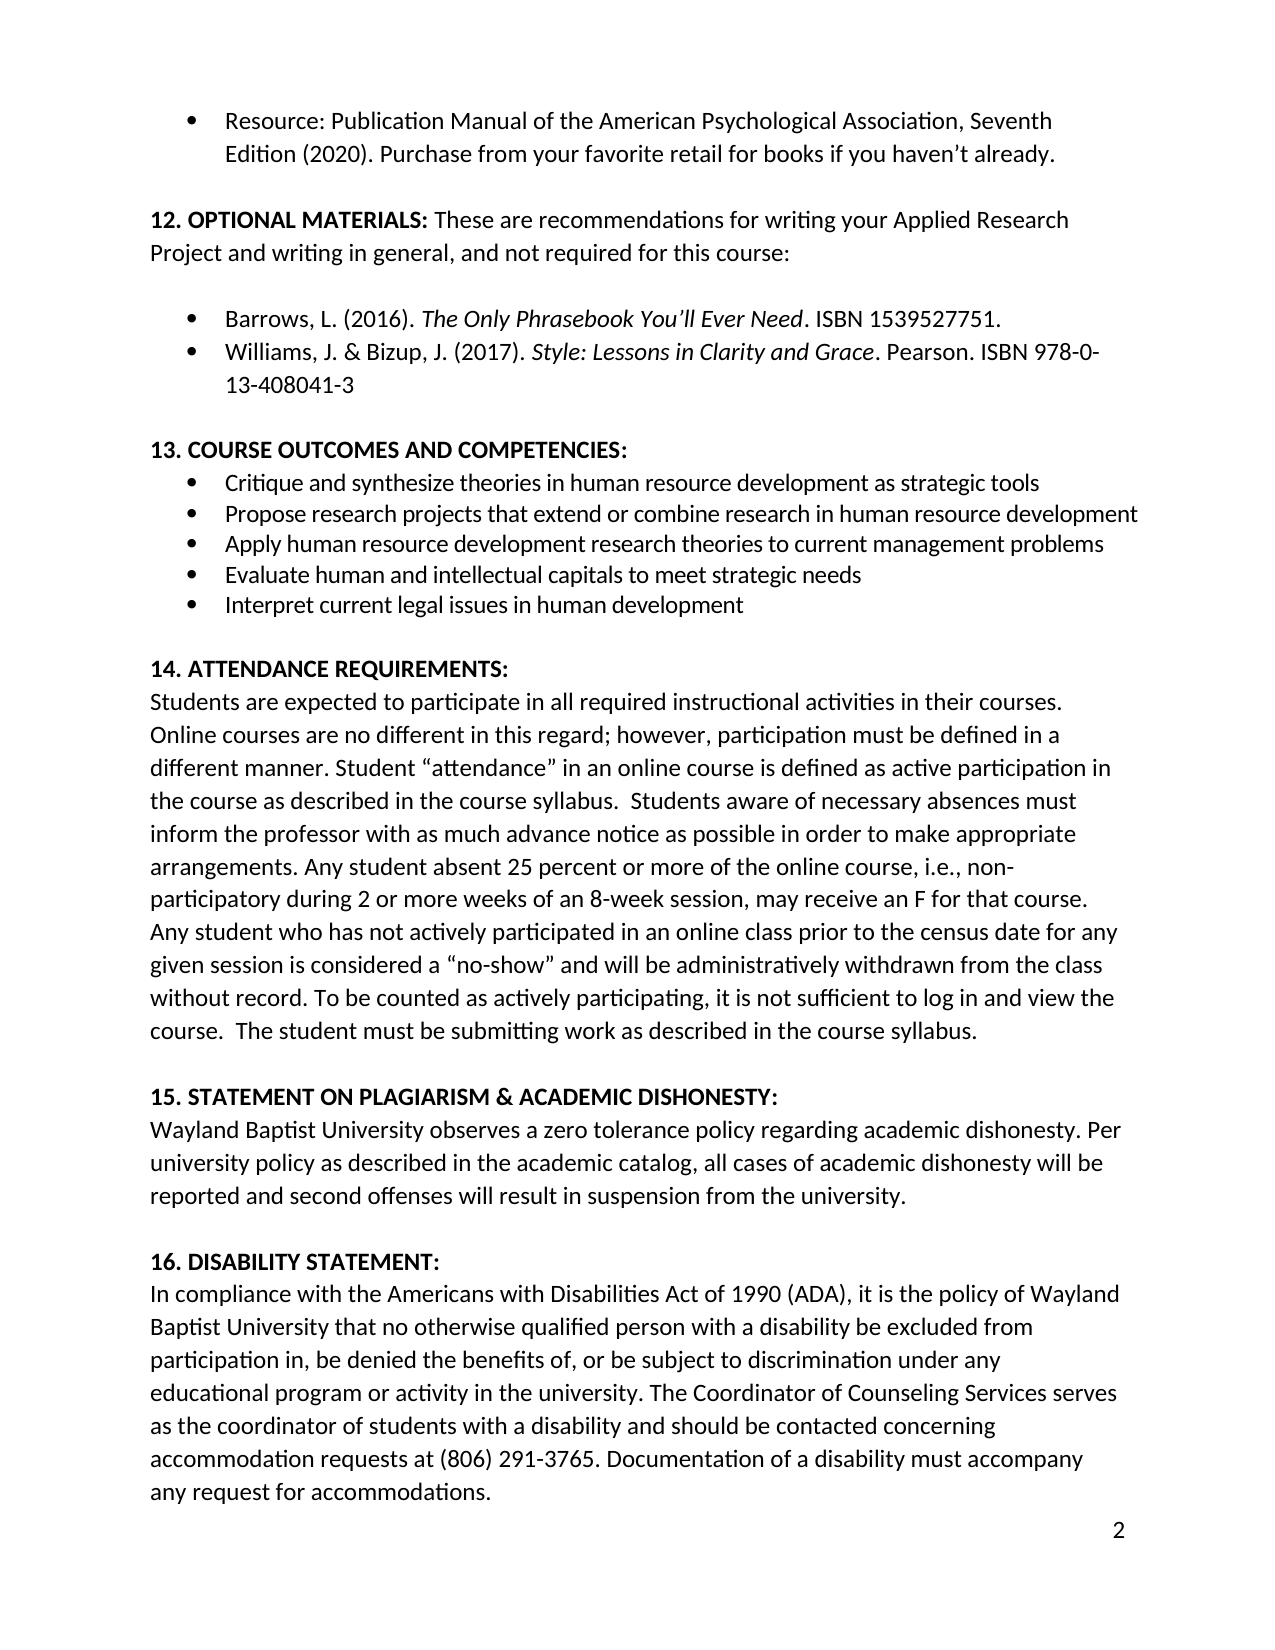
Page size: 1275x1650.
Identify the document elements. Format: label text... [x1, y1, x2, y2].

list Critique and synthesize theories in human resource development as strategic tools [187, 468, 1162, 498]
list Apply human resource development research theories to current management problems [150, 529, 1125, 559]
subtitle 13. COURSE OUTCOMES AND COMPETENCIES: [150, 435, 1125, 465]
subtitle 14. ATTENDANCE REQUIREMENTS: [150, 653, 1125, 684]
text In compliance with the Americans with Disabilities Act of 1990 (ADA), it is the policy of Wayland Baptist University that no otherwise qualified person with a disability be excluded from participation in, be denied the benefits of, or be subject to discrimination under any educational program or activity in the university. The Coordinator of Counseling Services serves as the coordinator of students with a disability and should be contacted concerning accommodation requests at (806) 291-3765. Documentation of a disability must accompany any request for accommodations. [150, 1278, 1125, 1507]
list Evaluate human and intellectual capitals to meet strategic needs [150, 559, 1125, 590]
list Resource: Publication Manual of the American Psychological Association, Seventh Edition (2020). Purchase from your favorite retail for books if you haven’t already. [187, 106, 1125, 169]
text Students are expected to participate in all required instructional activities in their courses. Online courses are no different in this regard; however, participation must be defined in a different manner. Student “attendance” in an online course is defined as active participation in the course as described in the course syllabus. Students aware of necessary absences must inform the professor with as much advance notice as possible in order to make appropriate arrangements. Any student absent 25 percent or more of the online course, i.e., non-participatory during 2 or more weeks of an 8-week session, may receive an F for that course. Any student who has not actively participated in an online class prior to the census date for any given session is considered a “no-show” and will be administratively withdrawn from the class without record. To be counted as actively participating, it is not sufficient to log in and view the course. The student must be submitting work as described in the course syllabus. [150, 686, 1125, 1046]
list Barrows, L. (2016). The Only Phrasebook You’ll Ever Need. ISBN 1539527751. [187, 303, 1125, 333]
list Propose research projects that extend or combine research in human resource development [150, 498, 1125, 529]
subtitle 12. OPTIONAL MATERIALS: These are recommendations for writing your Applied Research Project and writing in general, and not required for this course: [150, 204, 1125, 268]
list Williams, J. & Bizup, J. (2017). Style: Lessons in Clarity and Grace. Pearson. ISBN 978-0-13-408041-3 [187, 336, 1125, 399]
text Wayland Baptist University observes a zero tolerance policy regarding academic dishonesty. Per university policy as described in the academic catalog, all cases of academic dishonesty will be reported and second offenses will result in suspension from the university. [150, 1114, 1125, 1210]
list Interpret current legal issues in human development [150, 590, 1125, 620]
subtitle 16. DISABILITY STATEMENT: [150, 1246, 1125, 1276]
subtitle 15. STATEMENT ON PLAGIARISM & ACADEMIC DISHONESTY: [150, 1081, 1125, 1112]
